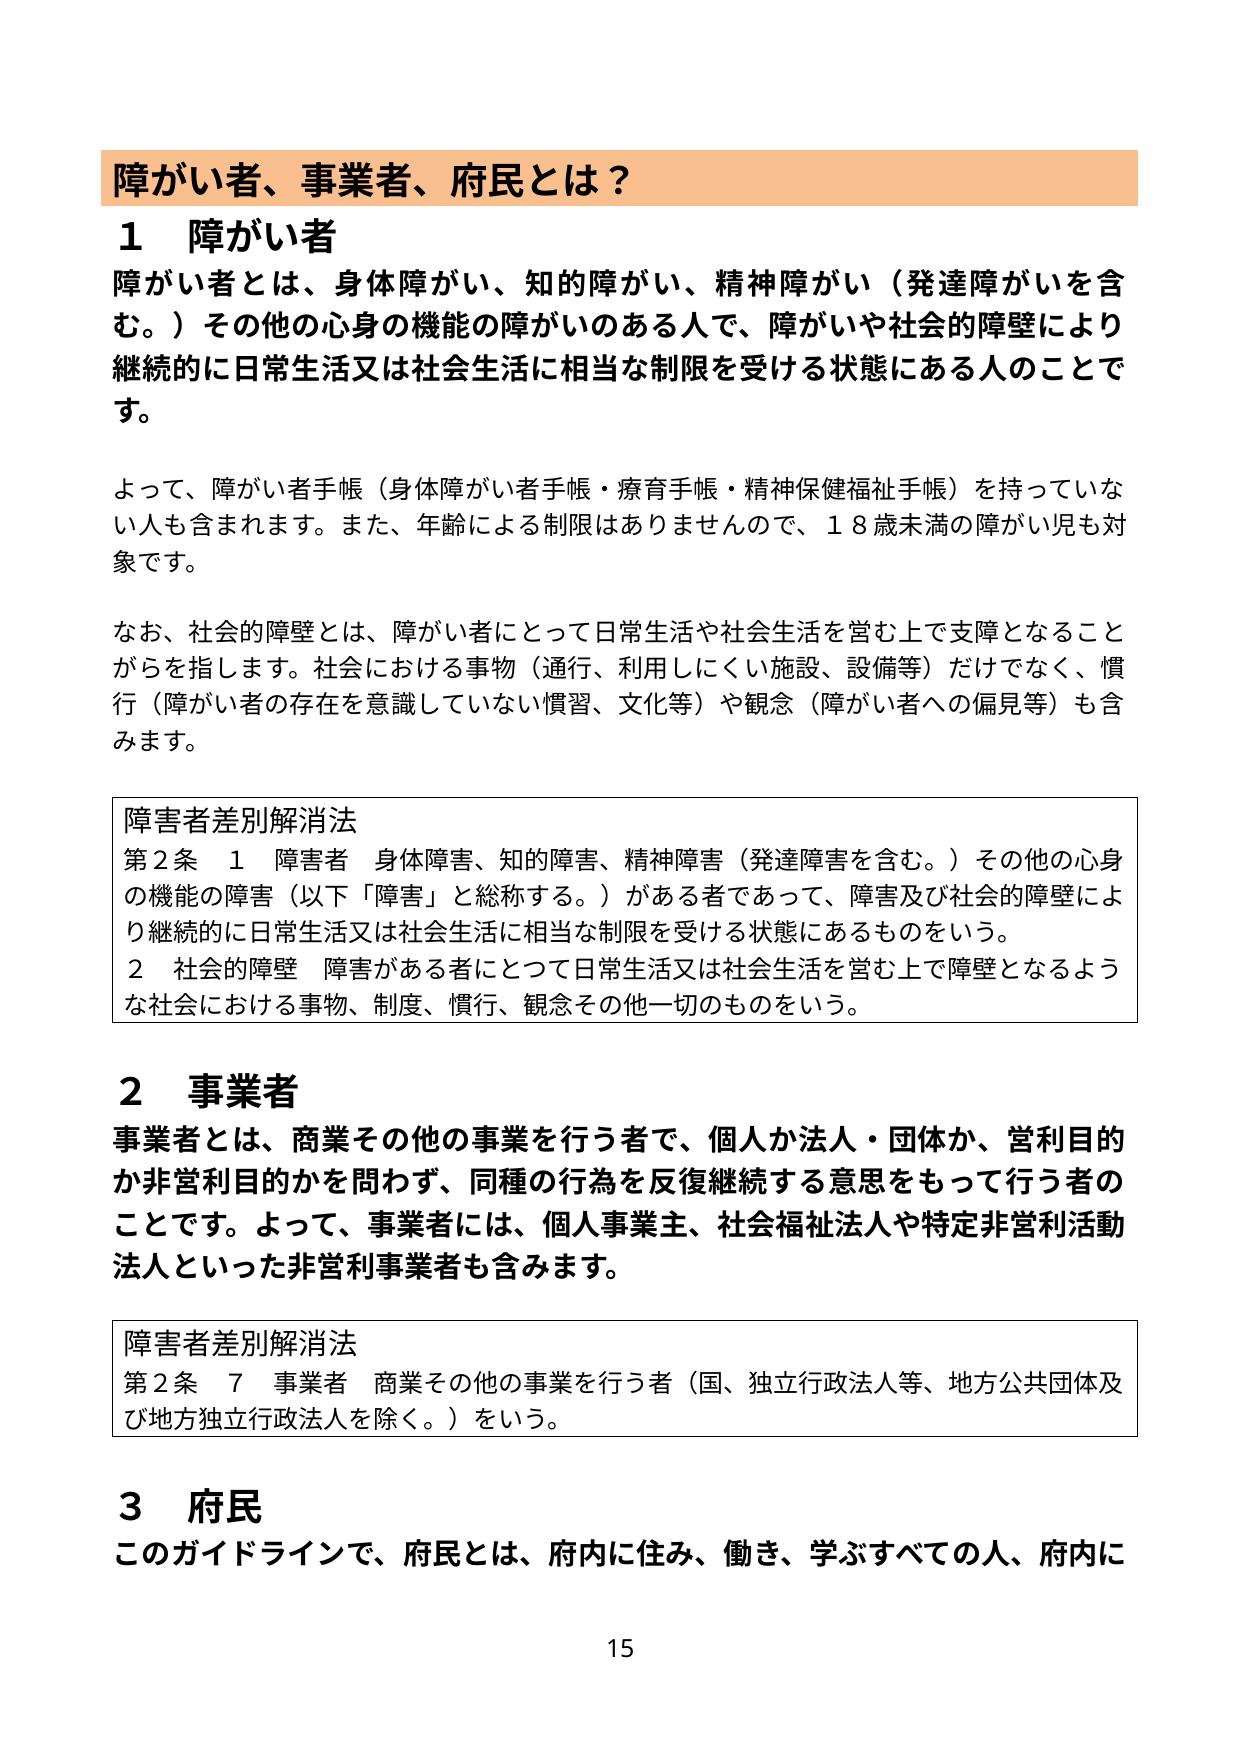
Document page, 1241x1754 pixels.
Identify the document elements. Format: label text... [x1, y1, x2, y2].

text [112, 1531, 1128, 1573]
text よって、障がい者手帳（身体障がい者手帳・療育手帳・精神保健福祉手帳）を持っていない人も含まれます。また、年齢による制限はありませんので、１８歳未満の障がい児も対象です。 [112, 469, 1128, 578]
text 事業者とは、商業その他の事業を行う者で、個人か法人・団体か、営利目的か非営利目的かを問わず、同種の行為を反復継続する意思をもって行う者のことです。よって、事業者には、個人事業主、社会福祉法人や特定非営利活動法人といった非営利事業者も含みます。 [112, 1117, 1128, 1286]
table_header 障害者差別解消法 第２条 １ 障害者 身体障害、知的障害、精神障害（発達障害を含む。）その他の心身の機能の障害（以下「障害」と総称する。）がある者であって、障害及び社会的障壁により継続的に日常生活又は社会生活に相当な制限を受ける状態にあるものをいう。 ２ 社会的障壁 障害がある者にとつて日常生活又は社会生活を営む上で障壁となるような社会における事物、制度、慣行、観念その他一切のものをいう。 [113, 798, 1137, 1022]
text 障がい者とは、身体障がい、知的障がい、精神障がい（発達障がいを含む。）その他の心身の機能の障がいのある人で、障がいや社会的障壁により継続的に日常生活又は社会生活に相当な制限を受ける状態にある人のことです。 [112, 261, 1128, 430]
text なお、社会的障壁とは、障がい者にとって日常生活や社会生活を営む上で支障となることがらを指します。社会における事物（通行、利用しにくい施設、設備等）だけでなく、慣行（障がい者の存在を意識していない慣習、文化等）や観念（障がい者への偏見等）も含みます。 [112, 612, 1128, 757]
text １ 障がい者 [112, 206, 1128, 261]
table_header 障がい者、事業者、府民とは？ [102, 151, 1137, 205]
text ２ 事業者 [112, 1062, 1128, 1117]
table_header 障害者差別解消法 第２条 ７ 事業者 商業その他の事業を行う者（国、独立行政法人等、地方公共団体及び地方独立行政法人を除く。）をいう。 [113, 1321, 1137, 1436]
text ３ 府民 [112, 1476, 1128, 1531]
